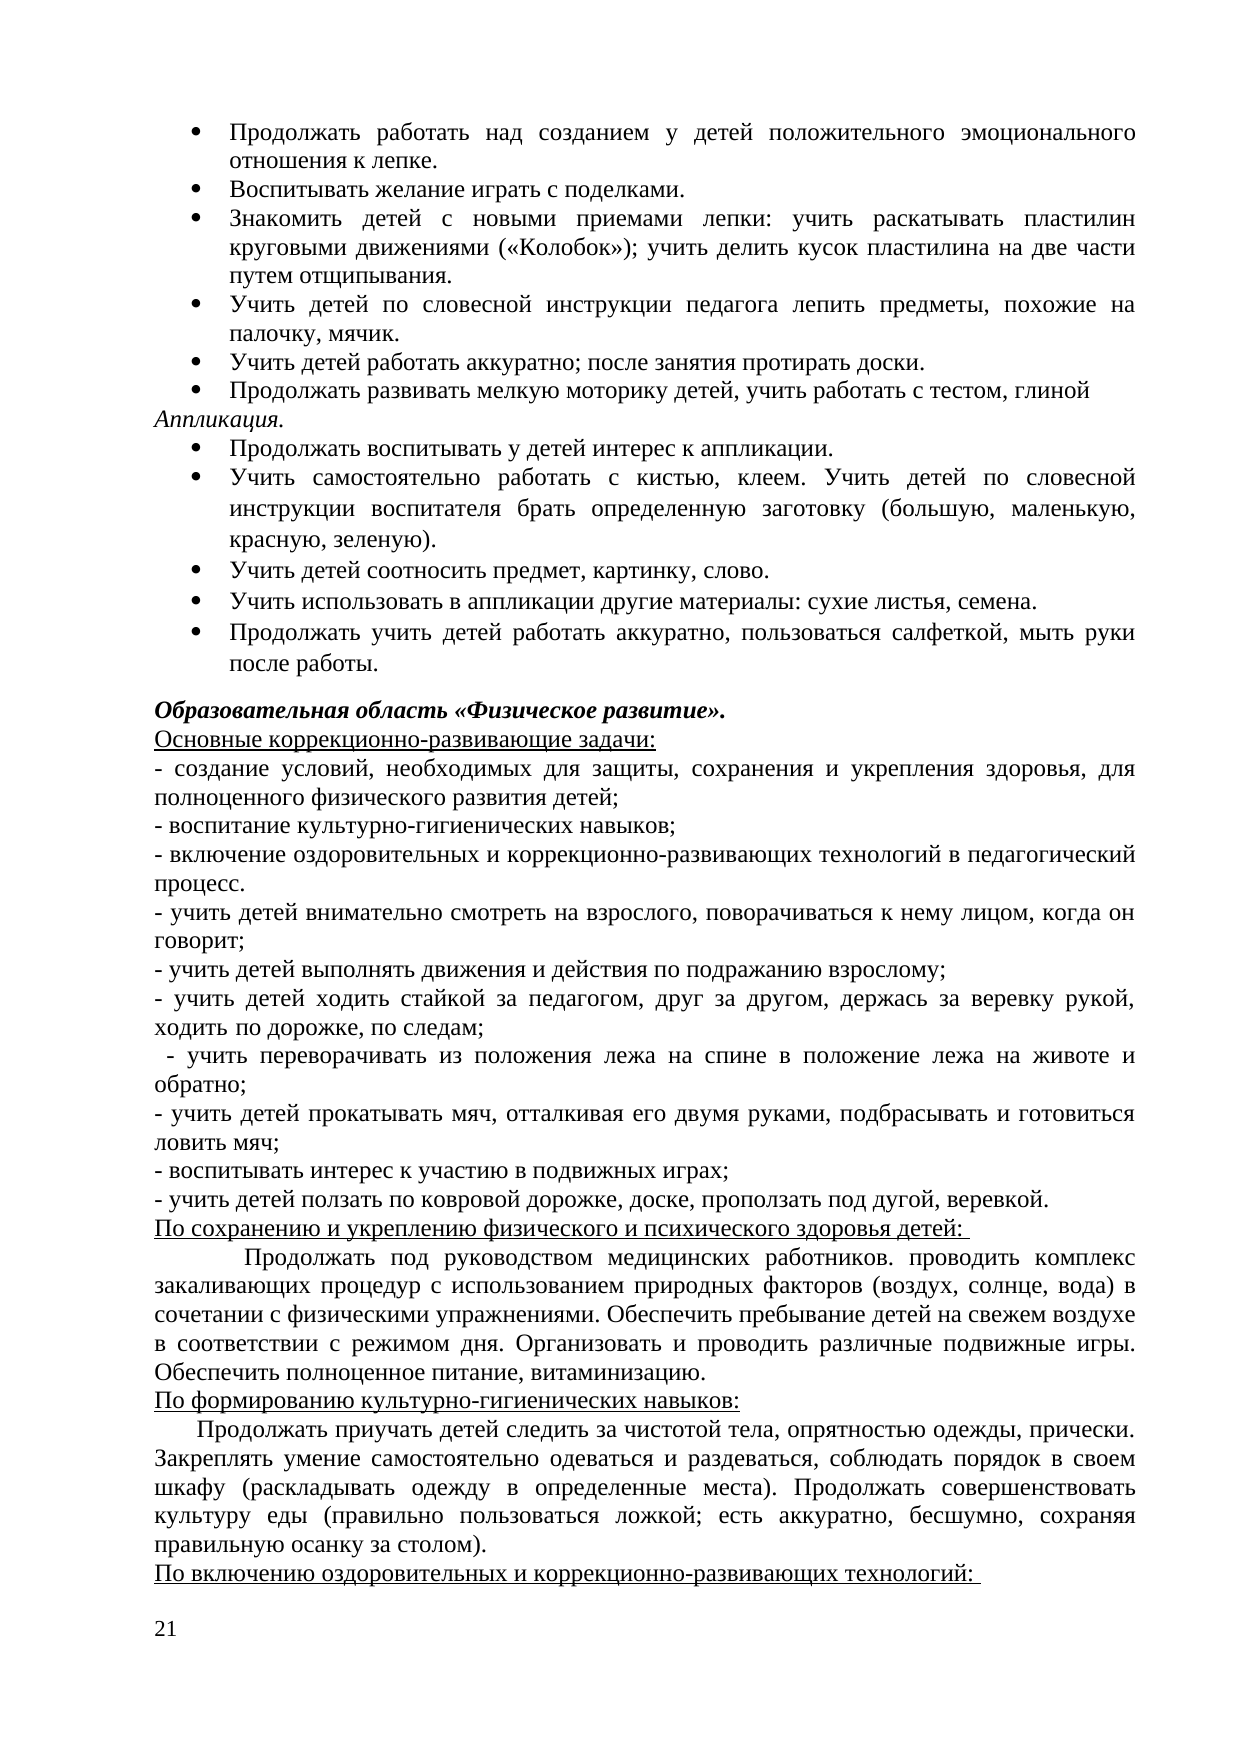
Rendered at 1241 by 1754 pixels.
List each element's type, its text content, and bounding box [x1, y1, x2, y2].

text - создание условий, необходимых для защиты, сохранения и укрепления здоровья, для полноценного физического развития детей; [154, 753, 1137, 811]
list Продолжать учить детей работать аккуратно, пользоваться салфеткой, мыть руки после работы. [192, 617, 1137, 677]
list Продолжать развивать мелкую моторику детей, учить работать с тестом, глиной [192, 375, 1137, 404]
text - включение оздоровительных и коррекционно-развивающих технологий в педагогический процесс. [154, 839, 1137, 897]
list Воспитывать желание играть с поделками. [192, 174, 1137, 203]
text По формированию культурно-гигиенических навыков: [154, 1386, 1137, 1414]
text - учить переворачивать из положения лежа на спине в положение лежа на животе и обратно; [154, 1041, 1137, 1098]
text - воспитывать интерес к участию в подвижных играх; [154, 1156, 1137, 1184]
text Продолжать приучать детей следить за чистотой тела, опрятностью одежды, прически. Закреплять умение самостоятельно одеваться и раздеваться, соблюдать порядок в своем шкафу (раскладывать одежду в определенные места). Продолжать совершенствовать культуру еды (правильно пользоваться ложкой; есть аккуратно, бесшумно, сохраняя правильную осанку за столом). [154, 1414, 1137, 1558]
text - учить детей выполнять движения и действия по подражанию взрослому; [154, 954, 1137, 983]
text - учить детей ползать по ковровой дорожке, доске, проползать под дугой, веревкой. [154, 1184, 1137, 1213]
text Образовательная область «Физическое развитие». [154, 696, 1137, 724]
text - учить детей ходить стайкой за педагогом, друг за другом, держась за веревку рукой, ходить по дорожке, по следам; [154, 983, 1137, 1041]
text - учить детей прокатывать мяч, отталкивая его двумя руками, подбрасывать и готовиться ловить мяч; [154, 1098, 1137, 1156]
list Учить детей работать аккуратно; после занятия протирать доски. [192, 347, 1137, 375]
list Учить детей по словесной инструкции педагога лепить предметы, похожие на палочку, мячик. [192, 289, 1137, 347]
text Продолжать под руководством медицинских работников. проводить комплекс закаливающих процедур с использованием природных факторов (воздух, солнце, вода) в сочетании с физическими упражнениями. Обеспечить пребывание детей на свежем воздухе в соответствии с режимом дня. Организовать и проводить различные подвижные игры. Обеспечить полноценное питание, витаминизацию. [154, 1242, 1137, 1386]
text По сохранению и укреплению физического и психического здоровья детей: [154, 1213, 1137, 1242]
text По включению оздоровительных и коррекционно-развивающих технологий: [154, 1558, 1137, 1587]
list Знакомить детей с новыми приемами лепки: учить раскатывать пластилин круговыми движениями («Колобок»); учить делить кусок пластилина на две части путем отщипывания. [192, 203, 1137, 289]
text Основные коррекционно-развивающие задачи: [154, 724, 1137, 753]
list Учить детей соотносить предмет, картинку, слово. [192, 555, 1137, 583]
list Учить самостоятельно работать с кистью, клеем. Учить детей по словесной инструкции воспитателя брать определенную заготовку (большую, маленькую, красную, зеленую). [192, 462, 1137, 552]
text - учить детей внимательно смотреть на взрослого, поворачиваться к нему лицом, когда он говорит; [154, 897, 1137, 954]
text Аппликация. [154, 404, 1137, 433]
list Учить использовать в аппликации другие материалы: сухие листья, семена. [192, 586, 1137, 614]
list Продолжать работать над созданием у детей положительного эмоционального отношения к лепке. [192, 117, 1137, 174]
list Продолжать воспитывать у детей интерес к аппликации. [192, 433, 1137, 462]
text - воспитание культурно-гигиенических навыков; [154, 811, 1137, 839]
